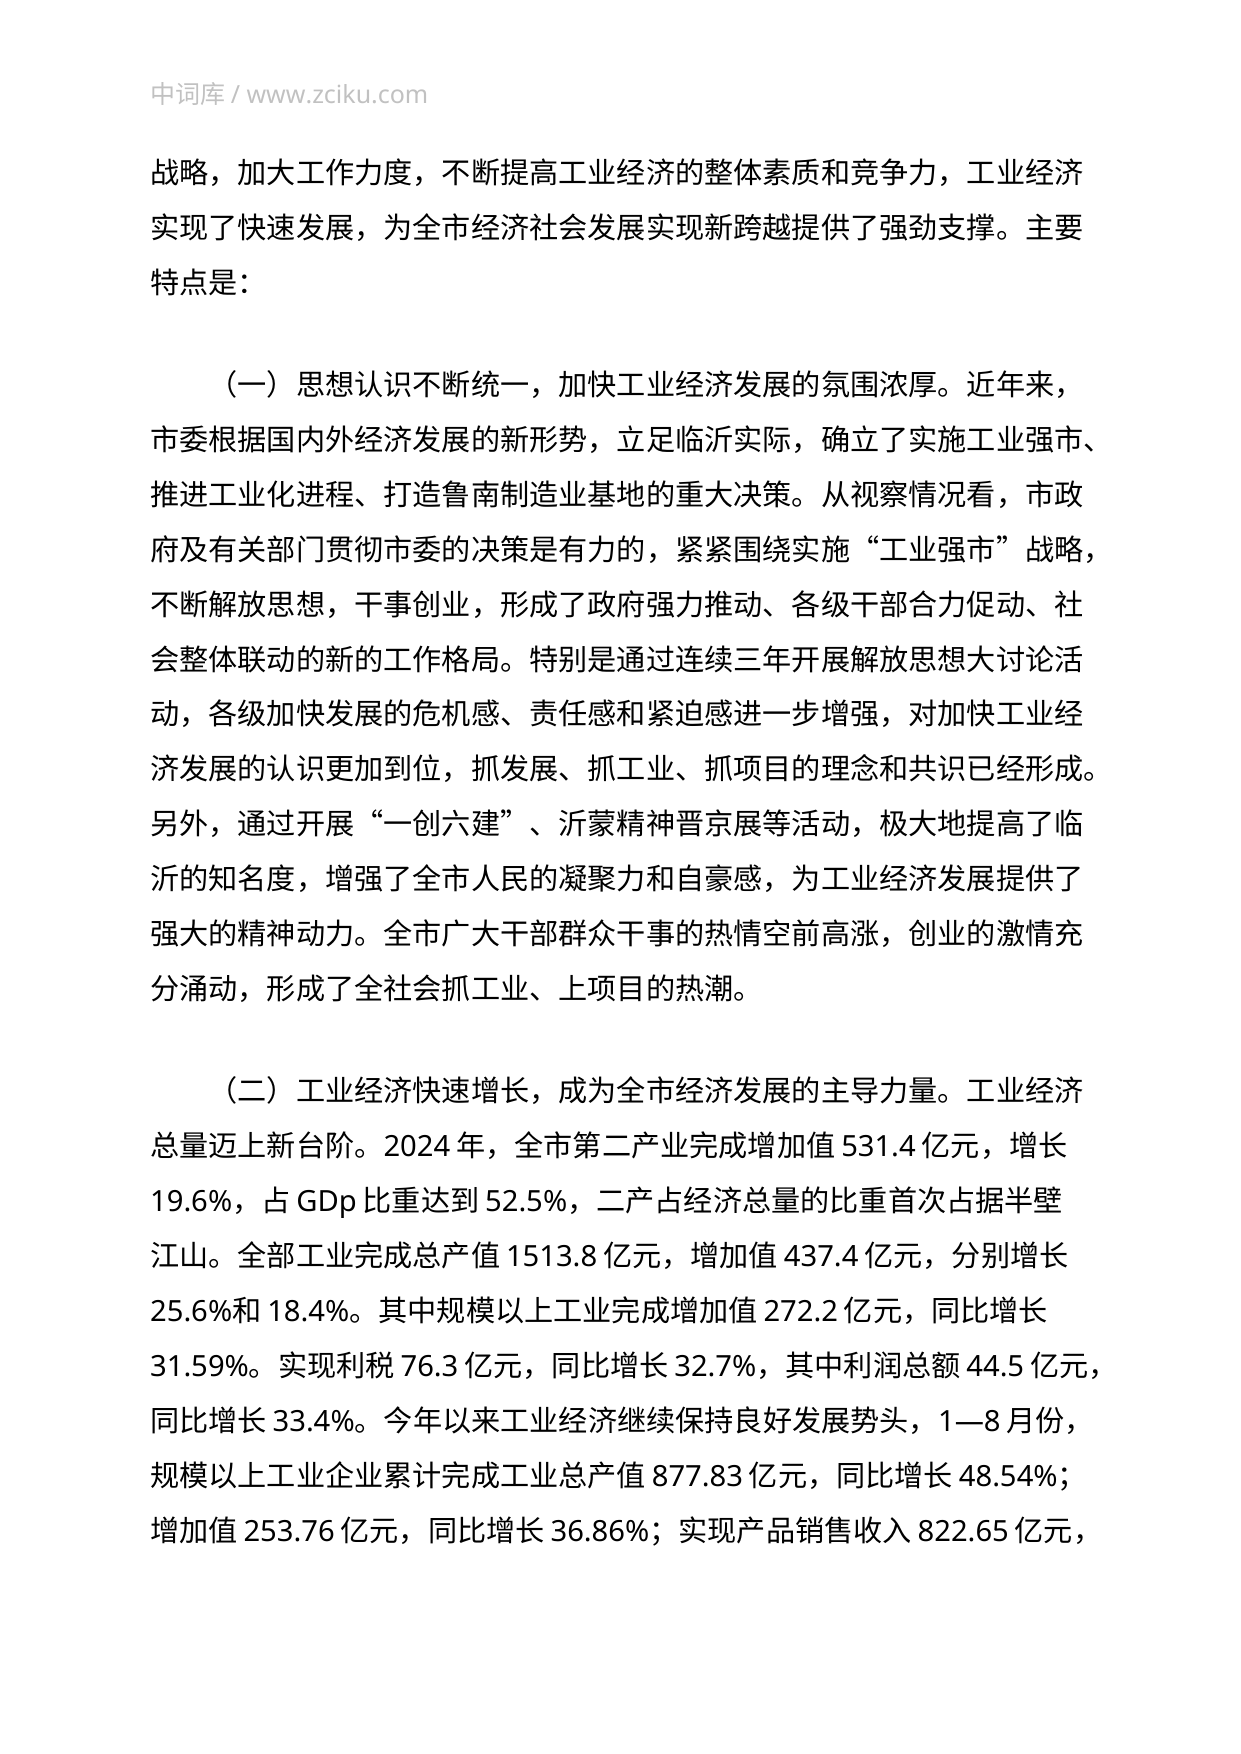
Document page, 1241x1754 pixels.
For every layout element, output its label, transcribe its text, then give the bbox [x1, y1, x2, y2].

text （一）思想认识不断统一，加快工业经济发展的氛围浓厚。近年来，市委根据国内外经济发展的新形势，立足临沂实际，确立了实施工业强市、推进工业化进程、打造鲁南制造业基地的重大决策。从视察情况看，市政府及有关部门贯彻市委的决策是有力的，紧紧围绕实施“工业强市”战略，不断解放思想，干事创业，形成了政府强力推动、各级干部合力促动、社会整体联动的新的工作格局。特别是通过连续三年开展解放思想大讨论活动，各级加快发展的危机感、责任感和紧迫感进一步增强，对加快工业经济发展的认识更加到位，抓发展、抓工业、抓项目的理念和共识已经形成。另外，通过开展“一创六建”、沂蒙精神晋京展等活动，极大地提高了临沂的知名度，增强了全市人民的凝聚力和自豪感，为工业经济发展提供了强大的精神动力。全市广大干部群众干事的热情空前高涨，创业的激情充分涌动，形成了全社会抓工业、上项目的热潮。 [150, 362, 1090, 1008]
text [150, 1067, 1090, 1549]
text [150, 150, 1090, 302]
